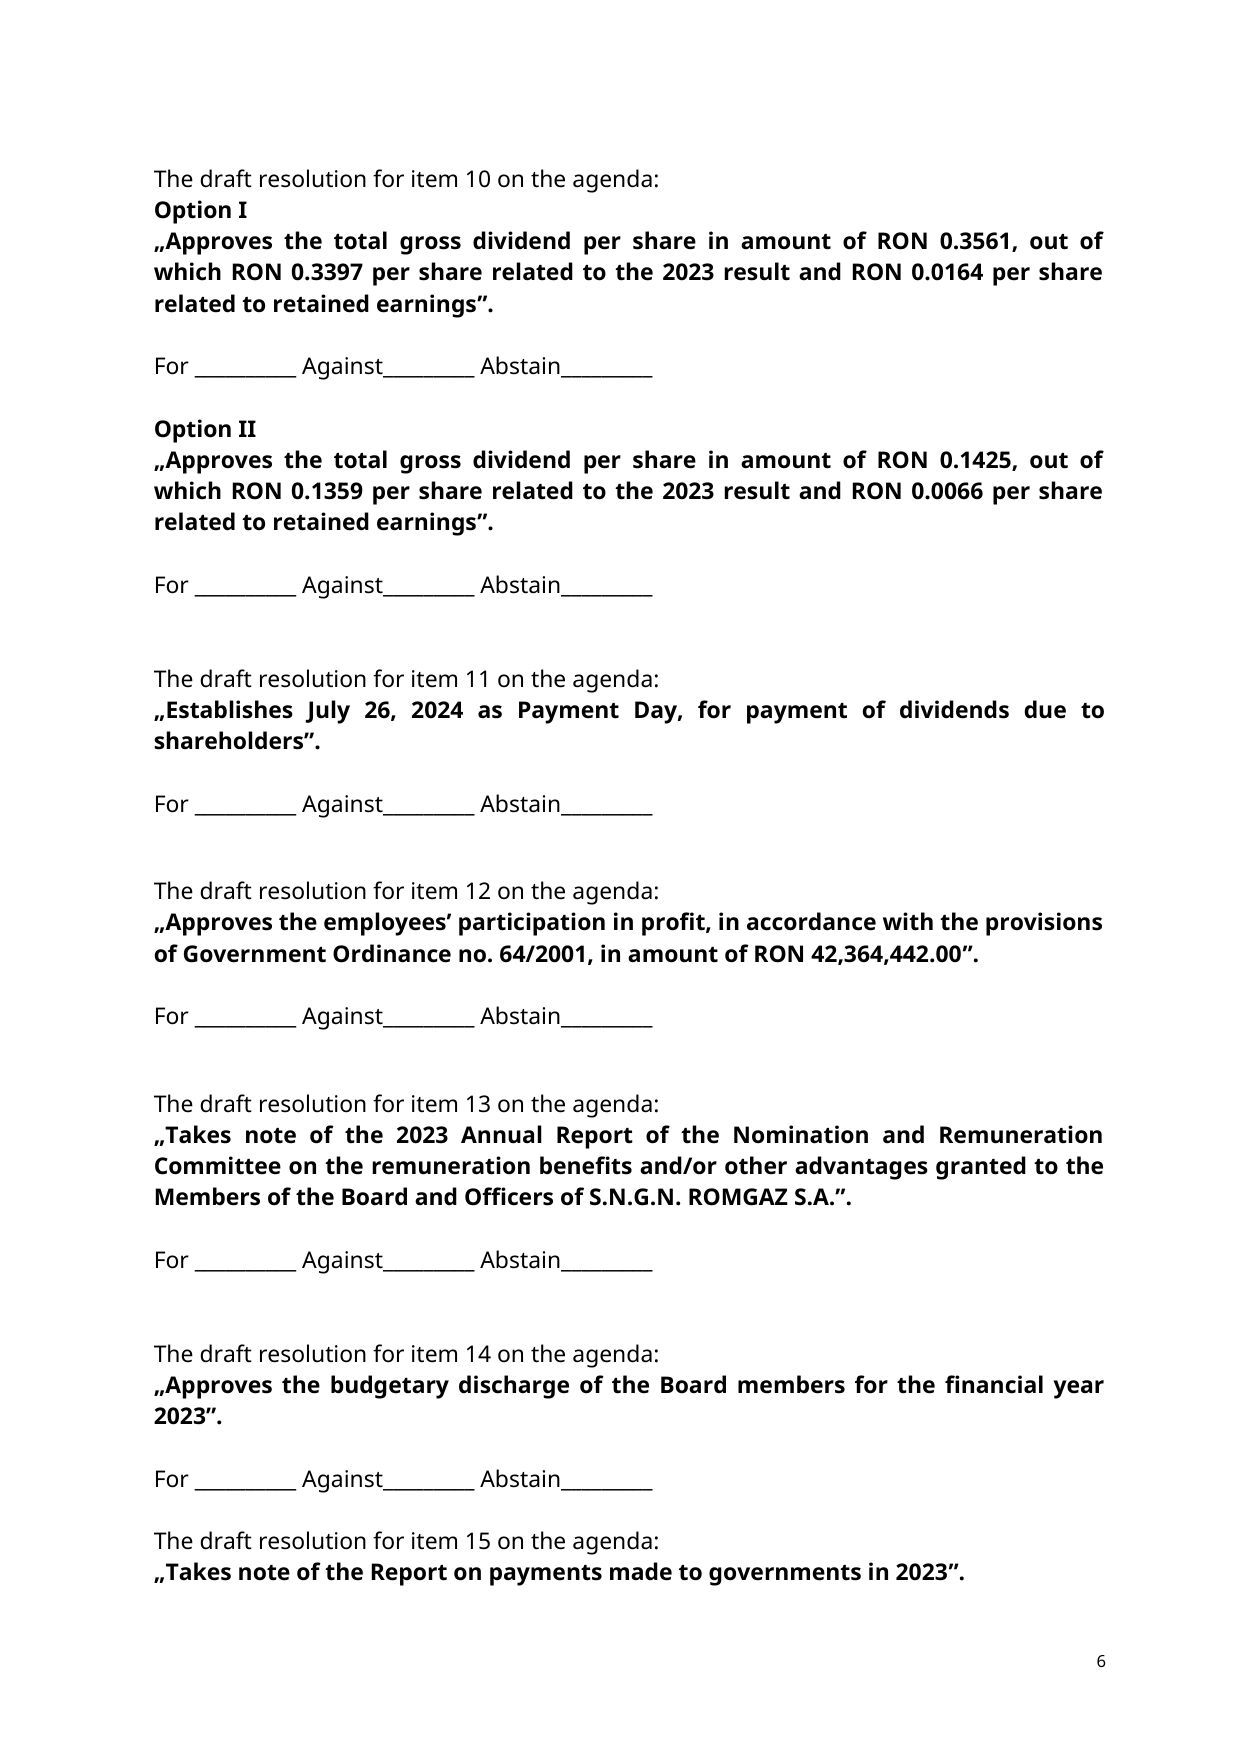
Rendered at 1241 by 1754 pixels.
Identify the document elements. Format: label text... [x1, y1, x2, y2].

text The draft resolution for item 13 on the agenda: [153, 1087, 1106, 1119]
text For __________ Against_________ Abstain_________ [153, 1244, 1106, 1275]
text „Approves the total gross dividend per share in amount of RON 0.3561, out of which RON 0.3397 per share related to the 2023 result and RON 0.0164 per share related to retained earnings”. [153, 225, 1104, 319]
text „Approves the budgetary discharge of the Board members for the financial year 2023”. [153, 1369, 1106, 1431]
text Option I [153, 194, 1106, 225]
text Option II [153, 412, 1106, 444]
text „Takes note of the Report on payments made to governments in 2023”. [153, 1556, 1106, 1587]
text „Approves the total gross dividend per share in amount of RON 0.1425, out of which RON 0.1359 per share related to the 2023 result and RON 0.0066 per share related to retained earnings”. [153, 444, 1104, 537]
text For __________ Against_________ Abstain_________ [153, 787, 1106, 819]
text For __________ Against_________ Abstain_________ [153, 569, 1106, 600]
text The draft resolution for item 14 on the agenda: [153, 1337, 1106, 1369]
text For __________ Against_________ Abstain_________ [153, 1000, 1106, 1031]
text „Approves the employees’ participation in profit, in accordance with the provisions of Government Ordinance no. 64/2001, in amount of RON 42,364,442.00”. [153, 906, 1104, 969]
text The draft resolution for item 12 on the agenda: [153, 875, 1106, 906]
text The draft resolution for item 11 on the agenda: [153, 662, 1106, 694]
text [153, 1462, 1106, 1494]
text The draft resolution for item 15 on the agenda: [153, 1525, 1106, 1556]
text „Establishes July 26, 2024 as Payment Day, for payment of dividends due to shareholders”. [153, 694, 1106, 756]
text For __________ Against_________ Abstain_________ [153, 350, 1106, 381]
text The draft resolution for item 10 on the agenda: [153, 162, 1106, 194]
text „Takes note of the 2023 Annual Report of the Nomination and Remuneration Committee on the remuneration benefits and/or other advantages granted to the Members of the Board and Officers of S.N.G.N. ROMGAZ S.A.”. [153, 1119, 1105, 1212]
